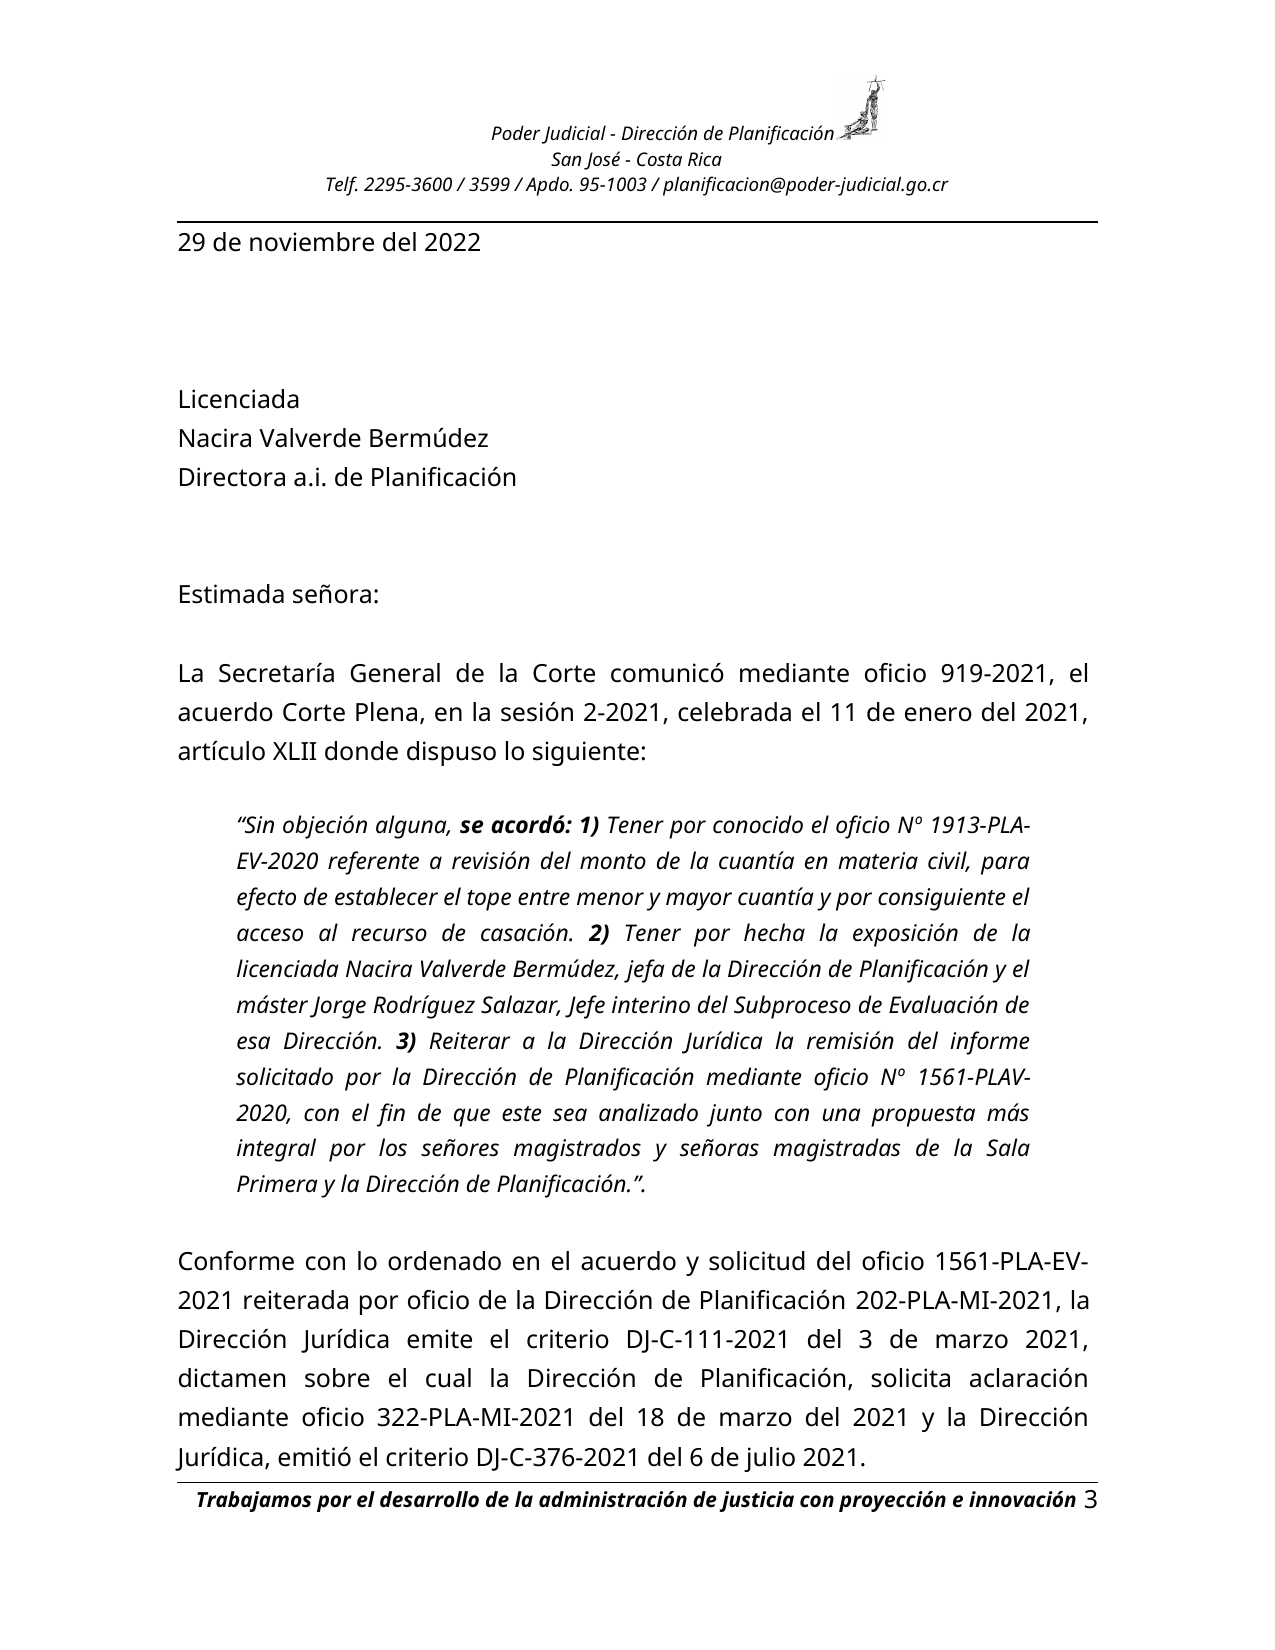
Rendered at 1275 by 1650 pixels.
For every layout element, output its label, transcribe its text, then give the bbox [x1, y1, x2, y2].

text Conforme con lo ordenado en el acuerdo y solicitud del oficio 1561-PLA-EV-2021 reiterada por oficio de la Dirección de Planificación 202-PLA-MI-2021, la Dirección Jurídica emite el criterio DJ-C-111-2021 del 3 de marzo 2021, dictamen sobre el cual la Dirección de Planificación, solicita aclaración mediante oficio 322-PLA-MI-2021 del 18 de marzo del 2021 y la Dirección Jurídica, emitió el criterio DJ-C-376-2021 del 6 de julio 2021. [177, 1243, 1090, 1473]
text La Secretaría General de la Corte comunicó mediante oficio 919-2021, el acuerdo Corte Plena, en la sesión 2-2021, celebrada el 11 de enero del 2021, artículo XLII donde dispuso lo siguiente: [177, 656, 1090, 768]
text Nacira Valverde Bermúdez [177, 421, 1098, 454]
text “Sin objeción alguna, se acordó: 1) Tener por conocido el oficio Nº 1913-PLA-EV-2020 referente a revisión del monto de la cuantía en materia civil, para efecto de establecer el tope entre menor y mayor cuantía y por consiguiente el acceso al recurso de casación. 2) Tener por hecha la exposición de la licenciada Nacira Valverde Bermúdez, jefa de la Dirección de Planificación y el máster Jorge Rodríguez Salazar, Jefe interino del Subproceso de Evaluación de esa Dirección. 3) Reiterar a la Dirección Jurídica la remisión del informe solicitado por la Dirección de Planificación mediante oficio Nº 1561-PLAV-2020, con el fin de que este sea analizado junto con una propuesta más integral por los señores magistrados y señoras magistradas de la Sala Primera y la Dirección de Planificación.”. [236, 809, 1033, 1199]
text 29 de noviembre del 2022 [177, 225, 1098, 259]
text Licenciada [177, 381, 1098, 415]
picture [834, 73, 887, 141]
text Estimada señora: [177, 577, 1098, 611]
text Directora a.i. de Planificación [177, 460, 1098, 494]
